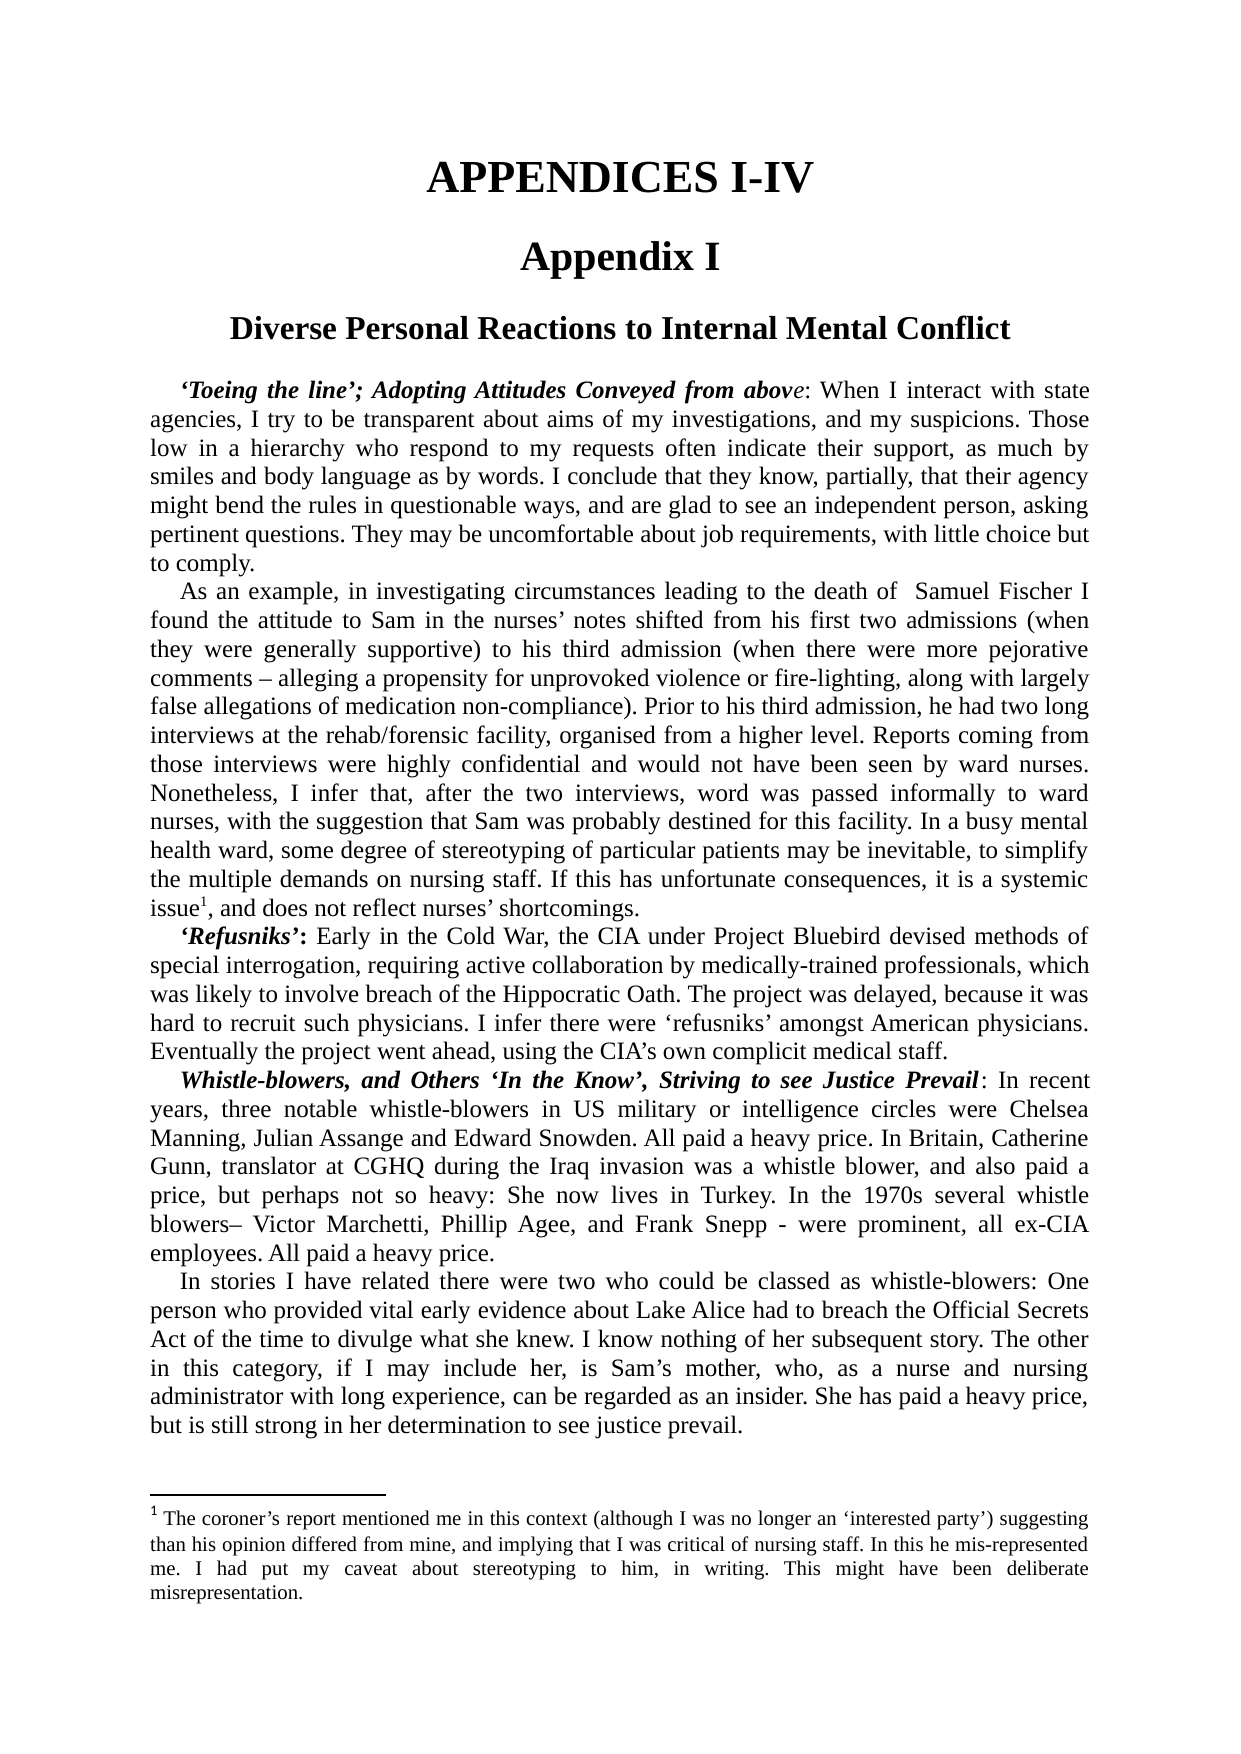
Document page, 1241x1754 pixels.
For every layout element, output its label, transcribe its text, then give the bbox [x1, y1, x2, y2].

text As an example, in investigating circumstances leading to the death of Samuel Fischer I found the attitude to Sam in the nurses’ notes shifted from his first two admissions (when they were generally supportive) to his third admission (when there were more pejorative comments – alleging a propensity for unprovoked violence or fire-lighting, along with largely false allegations of medication non-compliance). Prior to his third admission, he had two long interviews at the rehab/forensic facility, organised from a higher level. Reports coming from those interviews were highly confidential and would not have been seen by ward nurses. Nonetheless, I infer that, after the two interviews, word was passed informally to ward nurses, with the suggestion that Sam was probably destined for this facility. In a busy mental health ward, some degree of stereotyping of particular patients may be inevitable, to simplify the multiple demands on nursing staff. If this has unfortunate consequences, it is a systemic issue, and does not reflect nurses’ shortcomings. [150, 576, 1090, 921]
text Appendix I [150, 231, 1090, 279]
text Diverse Personal Reactions to Internal Mental Conflict [150, 308, 1090, 346]
text Whistle-blowers, and Others ‘In the Know’, Striving to see Justice Prevail: In recent years, three notable whistle-blowers in US military or intelligence circles were Chelsea Manning, Julian Assange and Edward Snowden. All paid a heavy price. In Britain, Catherine Gunn, translator at CGHQ during the Iraq invasion was a whistle blower, and also paid a price, but perhaps not so heavy: She now lives in Turkey. In the 1970s several whistle blowers– Victor Marchetti, Phillip Agee, and Frank Snepp - were prominent, all ex-CIA employees. All paid a heavy price. [150, 1065, 1090, 1266]
text ‘Refusniks’: Early in the Cold War, the CIA under Project Bluebird devised methods of special interrogation, requiring active collaboration by medically-trained professionals, which was likely to involve breach of the Hippocratic Oath. The project was delayed, because it was hard to recruit such physicians. I infer there were ‘refusniks’ amongst American physicians. Eventually the project went ahead, using the CIA’s own complicit medical staff. [150, 921, 1090, 1065]
text In stories I have related there were two who could be classed as whistle-blowers: One person who provided vital early evidence about Lake Alice had to breach the Official Secrets Act of the time to divulge what she knew. I know nothing of her subsequent story. The other in this category, if I may include her, is Sam’s mother, who, as a nurse and nursing administrator with long experience, can be regarded as an insider. She has paid a heavy price, but is still strong in her determination to see justice prevail. [150, 1266, 1090, 1439]
text APPENDICES I-IV [150, 150, 1090, 203]
text ‘Toeing the line’; Adopting Attitudes Conveyed from above: When I interact with state agencies, I try to be transparent about aims of my investigations, and my suspicions. Those low in a hierarchy who respond to my requests often indicate their support, as much by smiles and body language as by words. I conclude that they know, partially, that their agency might bend the rules in questionable ways, and are glad to see an independent person, asking pertinent questions. They may be uncomfortable about job requirements, with little choice but to comply. [150, 375, 1090, 576]
